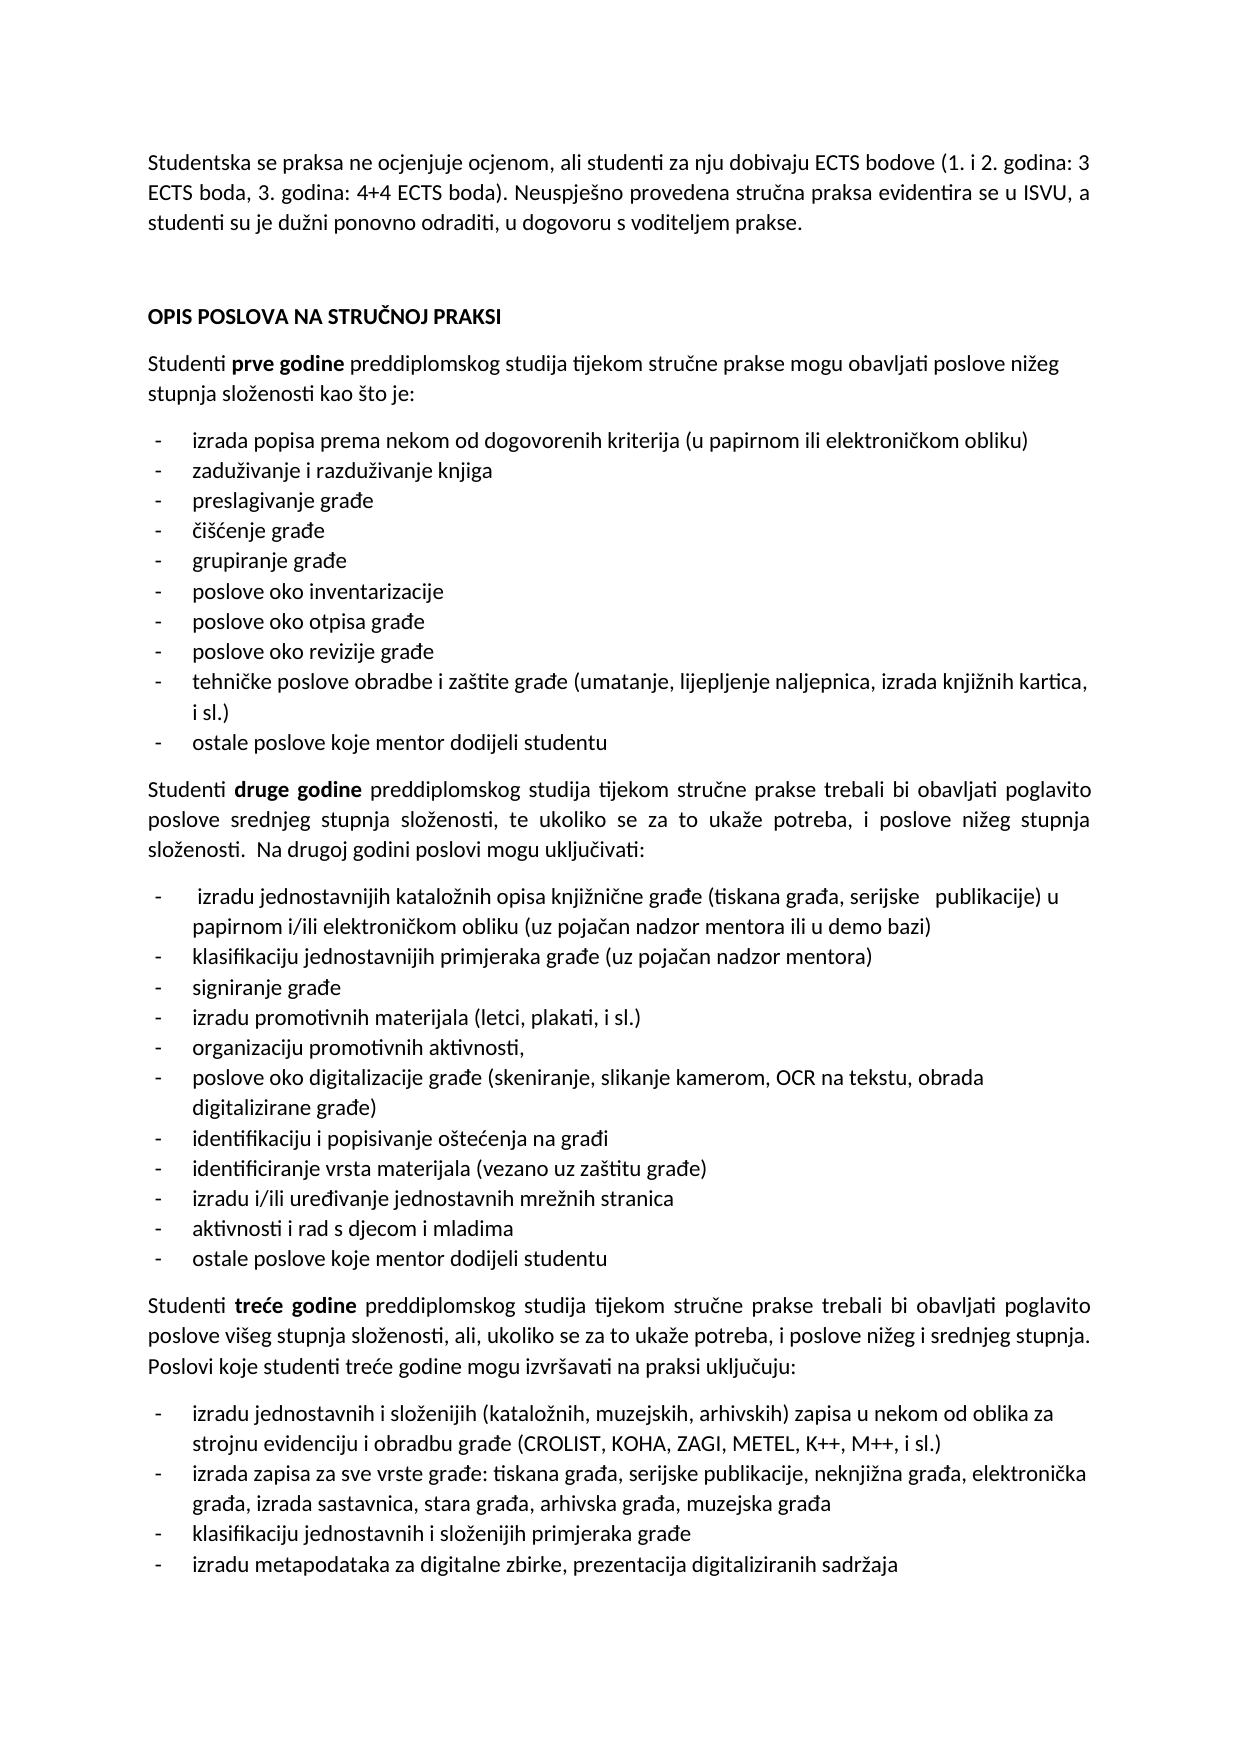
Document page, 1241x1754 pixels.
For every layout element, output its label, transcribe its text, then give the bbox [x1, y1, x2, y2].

list ostale poslove koje mentor dodijeli studentu [154, 1244, 1093, 1272]
list izrada zapisa za sve vrste građe: tiskana građa, serijske publikacije, neknjižna građa, elektronička građa, izrada sastavnica, stara građa, arhivska građa, muzejska građa [154, 1459, 1093, 1517]
list ostale poslove koje mentor dodijeli studentu [154, 728, 1093, 756]
list izradu promotivnih materijala (letci, plakati, i sl.) [154, 1003, 1093, 1031]
list izradu jednostavnih i složenijih (kataložnih, muzejskih, arhivskih) zapisa u nekom od oblika za strojnu evidenciju i obradbu građe (CROLIST, KOHA, ZAGI, METEL, K++, M++, i sl.) [154, 1399, 1093, 1457]
list signiranje građe [154, 973, 1093, 1001]
text Studenti treće godine preddiplomskog studija tijekom stručne prakse trebali bi obavljati poglavito poslove višeg stupnja složenosti, ali, ukoliko se za to ukaže potreba, i poslove nižeg i srednjeg stupnja. Poslovi koje studenti treće godine mogu izvršavati na praksi uključuju: [148, 1291, 1093, 1380]
list izrada popisa prema nekom od dogovorenih kriterija (u papirnom ili elektroničkom obliku) [154, 426, 1093, 454]
list tehničke poslove obradbe i zaštite građe (umatanje, lijepljenje naljepnica, izrada knjižnih kartica, i sl.) [154, 667, 1093, 726]
list zaduživanje i razduživanje knjiga [154, 456, 1093, 484]
list preslagivanje građe [154, 486, 1093, 514]
list klasifikaciju jednostavnih i složenijih primjeraka građe [154, 1519, 1093, 1547]
list identificiranje vrsta materijala (vezano uz zaštitu građe) [154, 1154, 1093, 1182]
text Studentska se praksa ne ocjenjuje ocjenom, ali studenti za nju dobivaju ECTS bodove (1. i 2. godina: 3 ECTS boda, 3. godina: 4+4 ECTS boda). Neuspješno provedena stručna praksa evidentira se u ISVU, a studenti su je dužni ponovno odraditi, u dogovoru s voditeljem prakse. [148, 148, 1093, 236]
list poslove oko revizije građe [154, 637, 1093, 665]
list izradu metapodataka za digitalne zbirke, prezentacija digitaliziranih sadržaja [154, 1550, 1093, 1578]
text Studenti druge godine preddiplomskog studija tijekom stručne prakse trebali bi obavljati poglavito poslove srednjeg stupnja složenosti, te ukoliko se za to ukaže potreba, i poslove nižeg stupnja složenosti. Na drugoj godini poslovi mogu uključivati: [148, 775, 1093, 863]
list klasifikaciju jednostavnijih primjeraka građe (uz pojačan nadzor mentora) [154, 942, 1093, 970]
list identifikaciju i popisivanje oštećenja na građi [154, 1124, 1093, 1152]
list aktivnosti i rad s djecom i mladima [154, 1214, 1093, 1242]
list poslove oko otpisa građe [154, 607, 1093, 635]
list grupiranje građe [154, 547, 1093, 574]
list čišćenje građe [154, 516, 1093, 544]
text OPIS POSLOVA NA STRUČNOJ PRAKSI [148, 302, 1093, 330]
list poslove oko inventarizacije [154, 577, 1093, 605]
list organizaciju promotivnih aktivnosti, [154, 1033, 1093, 1061]
list izradu jednostavnijih kataložnih opisa knjižnične građe (tiskana građa, serijske publikacije) u papirnom i/ili elektroničkom obliku (uz pojačan nadzor mentora ili u demo bazi) [154, 882, 1093, 940]
text Studenti prve godine preddiplomskog studija tijekom stručne prakse mogu obavljati poslove nižeg stupnja složenosti kao što je: [148, 349, 1093, 407]
list poslove oko digitalizacije građe (skeniranje, slikanje kamerom, OCR na tekstu, obrada digitalizirane građe) [154, 1063, 1093, 1121]
list izradu i/ili uređivanje jednostavnih mrežnih stranica [154, 1184, 1093, 1212]
